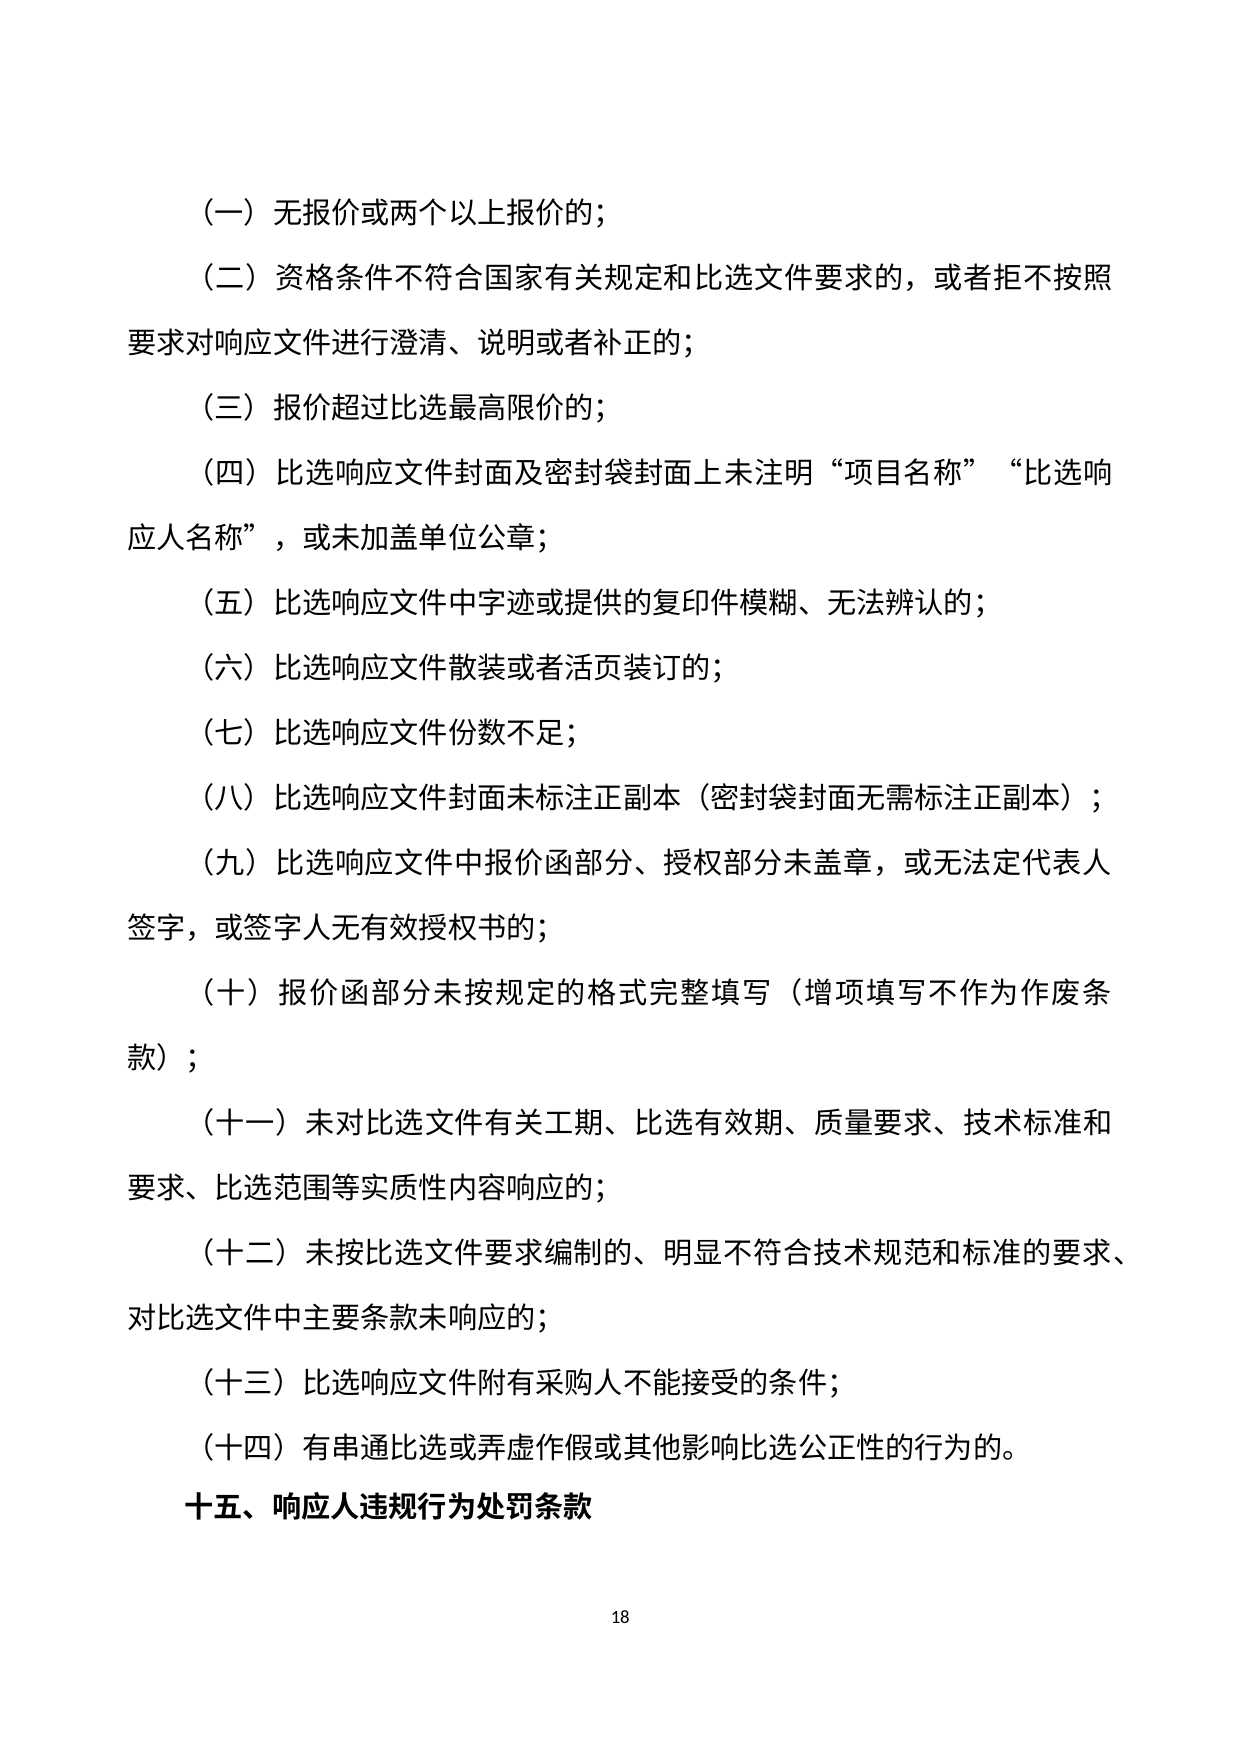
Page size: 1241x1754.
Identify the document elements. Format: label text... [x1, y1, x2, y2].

text （十四）有串通比选或弄虚作假或其他影响比选公正性的行为的。 [127, 1413, 1113, 1478]
text （四）比选响应文件封面及密封袋封面上未注明“项目名称”“比选响应人名称”，或未加盖单位公章； [127, 438, 1113, 568]
text 十五、响应人违规行为处罚条款 [127, 1478, 1113, 1526]
text （一）无报价或两个以上报价的； [127, 178, 1113, 243]
text （十二）未按比选文件要求编制的、明显不符合技术规范和标准的要求、对比选文件中主要条款未响应的； [127, 1218, 1113, 1348]
text （三）报价超过比选最高限价的； [127, 373, 1113, 438]
text （十一）未对比选文件有关工期、比选有效期、质量要求、技术标准和要求、比选范围等实质性内容响应的； [127, 1088, 1113, 1218]
text （十）报价函部分未按规定的格式完整填写（增项填写不作为作废条款）； [127, 958, 1113, 1088]
text （二）资格条件不符合国家有关规定和比选文件要求的，或者拒不按照要求对响应文件进行澄清、说明或者补正的； [127, 243, 1113, 373]
text （五）比选响应文件中字迹或提供的复印件模糊、无法辨认的； [127, 568, 1113, 633]
text （六）比选响应文件散装或者活页装订的； [127, 633, 1113, 698]
text （九）比选响应文件中报价函部分、授权部分未盖章，或无法定代表人签字，或签字人无有效授权书的； [127, 828, 1113, 958]
text （七）比选响应文件份数不足； [127, 698, 1113, 763]
text （十三）比选响应文件附有采购人不能接受的条件； [127, 1348, 1113, 1413]
text （八）比选响应文件封面未标注正副本（密封袋封面无需标注正副本）； [127, 763, 1113, 828]
